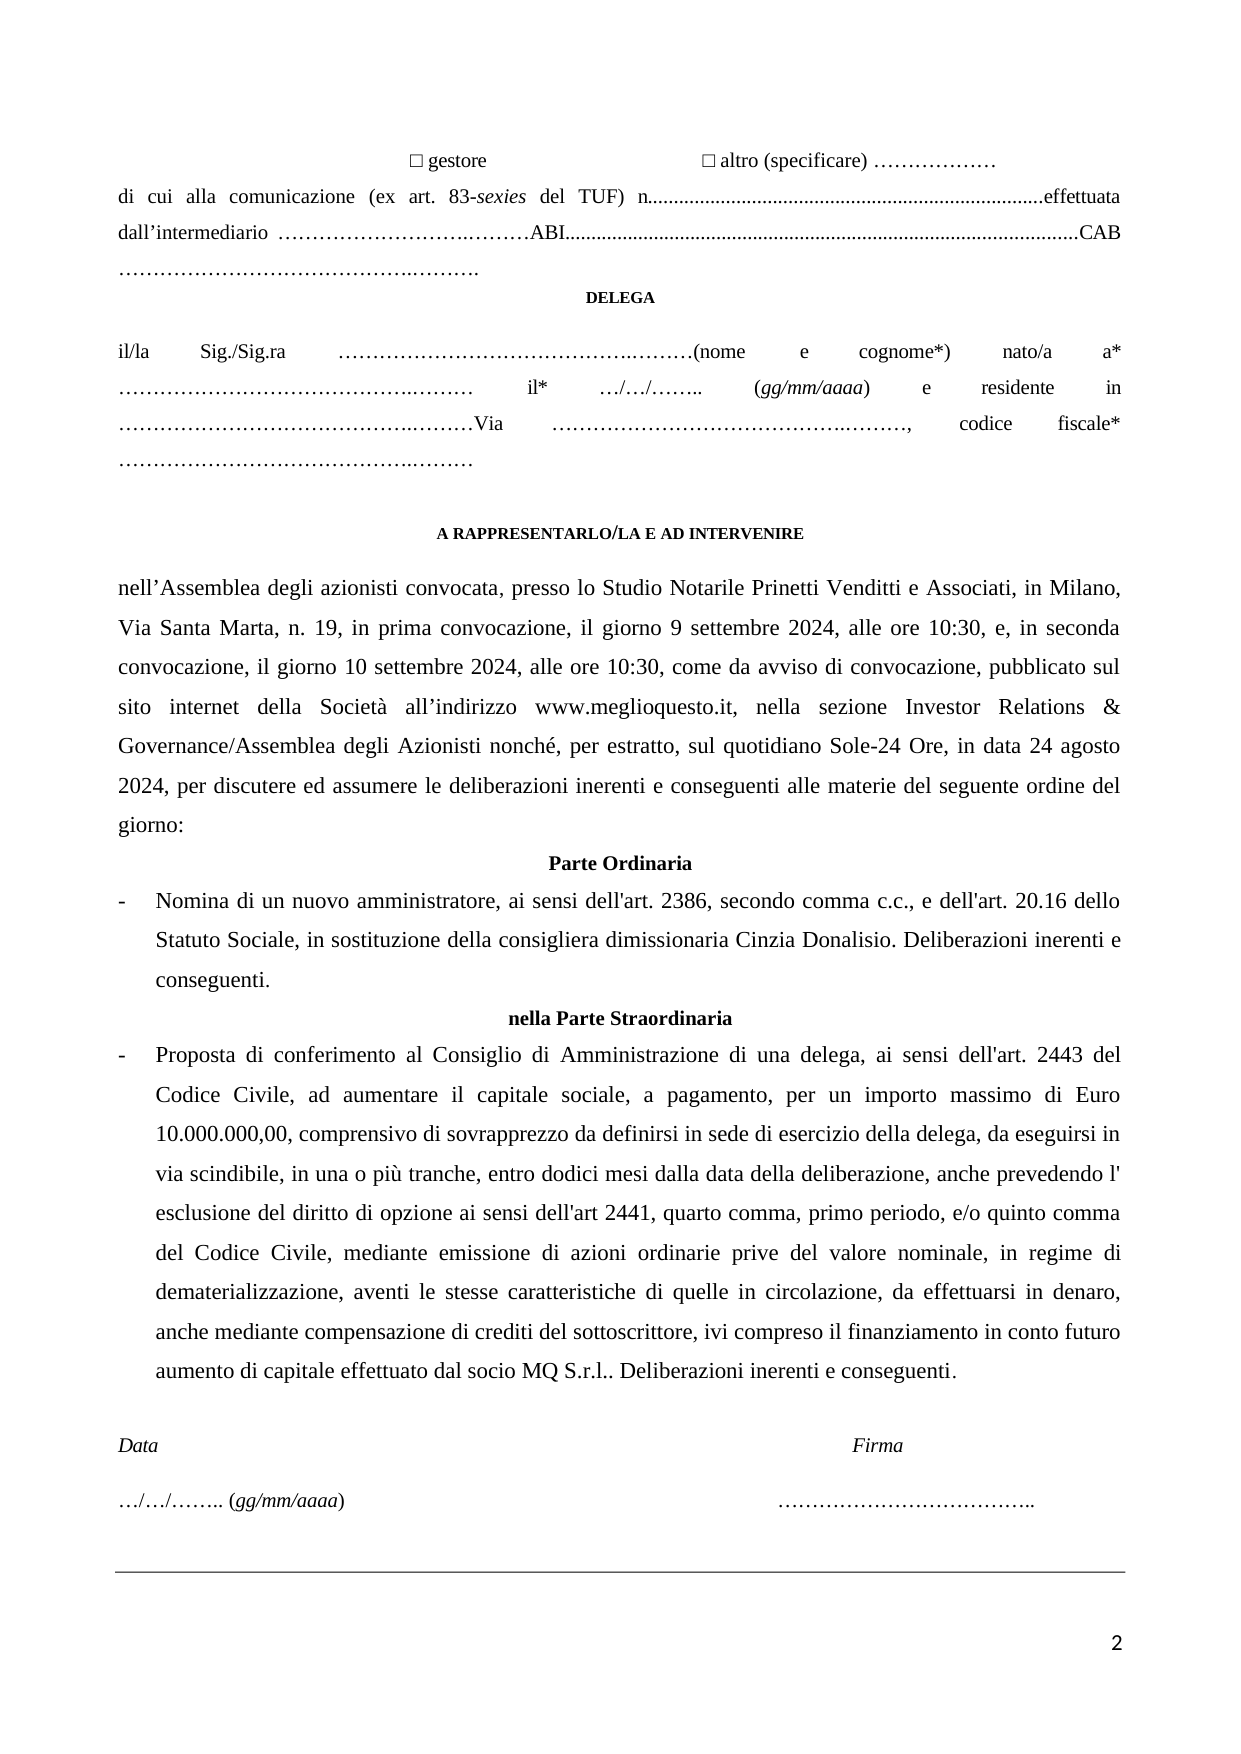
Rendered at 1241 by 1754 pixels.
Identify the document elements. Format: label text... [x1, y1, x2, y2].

text …………………………………….………. [118, 256, 1144, 280]
text dall’intermediario ……………………….………ABI CAB [118, 220, 1144, 244]
text il/la Sig./Sig.ra …………………………………….………(nome e cognome*) nato/a a* [118, 339, 1144, 363]
text DELEGA [103, 288, 1138, 307]
text Parte Ordinaria [118, 851, 1123, 875]
list Nomina di un nuovo amministratore, ai sensi dell'art. 2386, secondo comma c.c., e dell'art. 20.16 dello Statuto Sociale, in sostituzione della consigliera dimissionaria Cinzia Donalisio. Deliberazioni inerenti e conseguenti. [118, 887, 1123, 992]
text nell’Assemblea degli azionisti convocata, presso lo Studio Notarile Prinetti Venditti e Associati, in Milano, Via Santa Marta, n. 19, in prima convocazione, il giorno 9 settembre 2024, alle ore 10:30, e, in seconda convocazione, il giorno 10 settembre 2024, alle ore 10:30, come da avviso di convocazione, pubblicato sul sito internet della Società all’indirizzo www.meglioquesto.it, nella sezione Investor Relations & Governance/Assemblea degli Azionisti nonché, per estratto, sul quotidiano Sole-24 Ore, in data 24 agosto 2024, per discutere ed assumere le deliberazioni inerenti e conseguenti alle materie del seguente ordine del giorno: [118, 574, 1123, 837]
text …………………………………….………Via …………………………………….………, codice fiscale* [118, 411, 1144, 435]
text …/…/…….. (gg/mm/aaaa) ……………………………….. [118, 1488, 1144, 1512]
text A RAPPRESENTARLO/LA E AD INTERVENIRE [103, 519, 1138, 544]
text nella Parte Straordinaria [118, 1005, 1123, 1029]
text di cui alla comunicazione (ex art. 83-sexies del TUF) n. effettuata [118, 184, 1144, 208]
text …………………………………….……… [118, 447, 1144, 471]
list Proposta di conferimento al Consiglio di Amministrazione di una delega, ai sensi dell'art. 2443 del Codice Civile, ad aumentare il capitale sociale, a pagamento, per un importo massimo di Euro 10.000.000,00, comprensivo di sovrapprezzo da definirsi in sede di esercizio della delega, da eseguirsi in via scindibile, in una o più tranche, entro dodici mesi dalla data della deliberazione, anche prevedendo l' esclusione del diritto di opzione ai sensi dell'art 2441, quarto comma, primo periodo, e/o quinto comma del Codice Civile, mediante emissione di azioni ordinarie prive del valore nominale, in regime di dematerializzazione, aventi le stesse caratteristiche di quelle in circolazione, da effettuarsi in denaro, anche mediante compensazione di crediti del sottoscrittore, ivi compreso il finanziamento in conto futuro aumento di capitale effettuato dal socio MQ S.r.l.. Deliberazioni inerenti e conseguenti. [118, 1042, 1123, 1384]
text □ gestore □ altro (specificare) ……………… [410, 148, 1144, 172]
text …………………………………….……… il* …/…/…….. (gg/mm/aaaa) e residente in [118, 374, 1144, 399]
text Data Firma [118, 1433, 1144, 1457]
